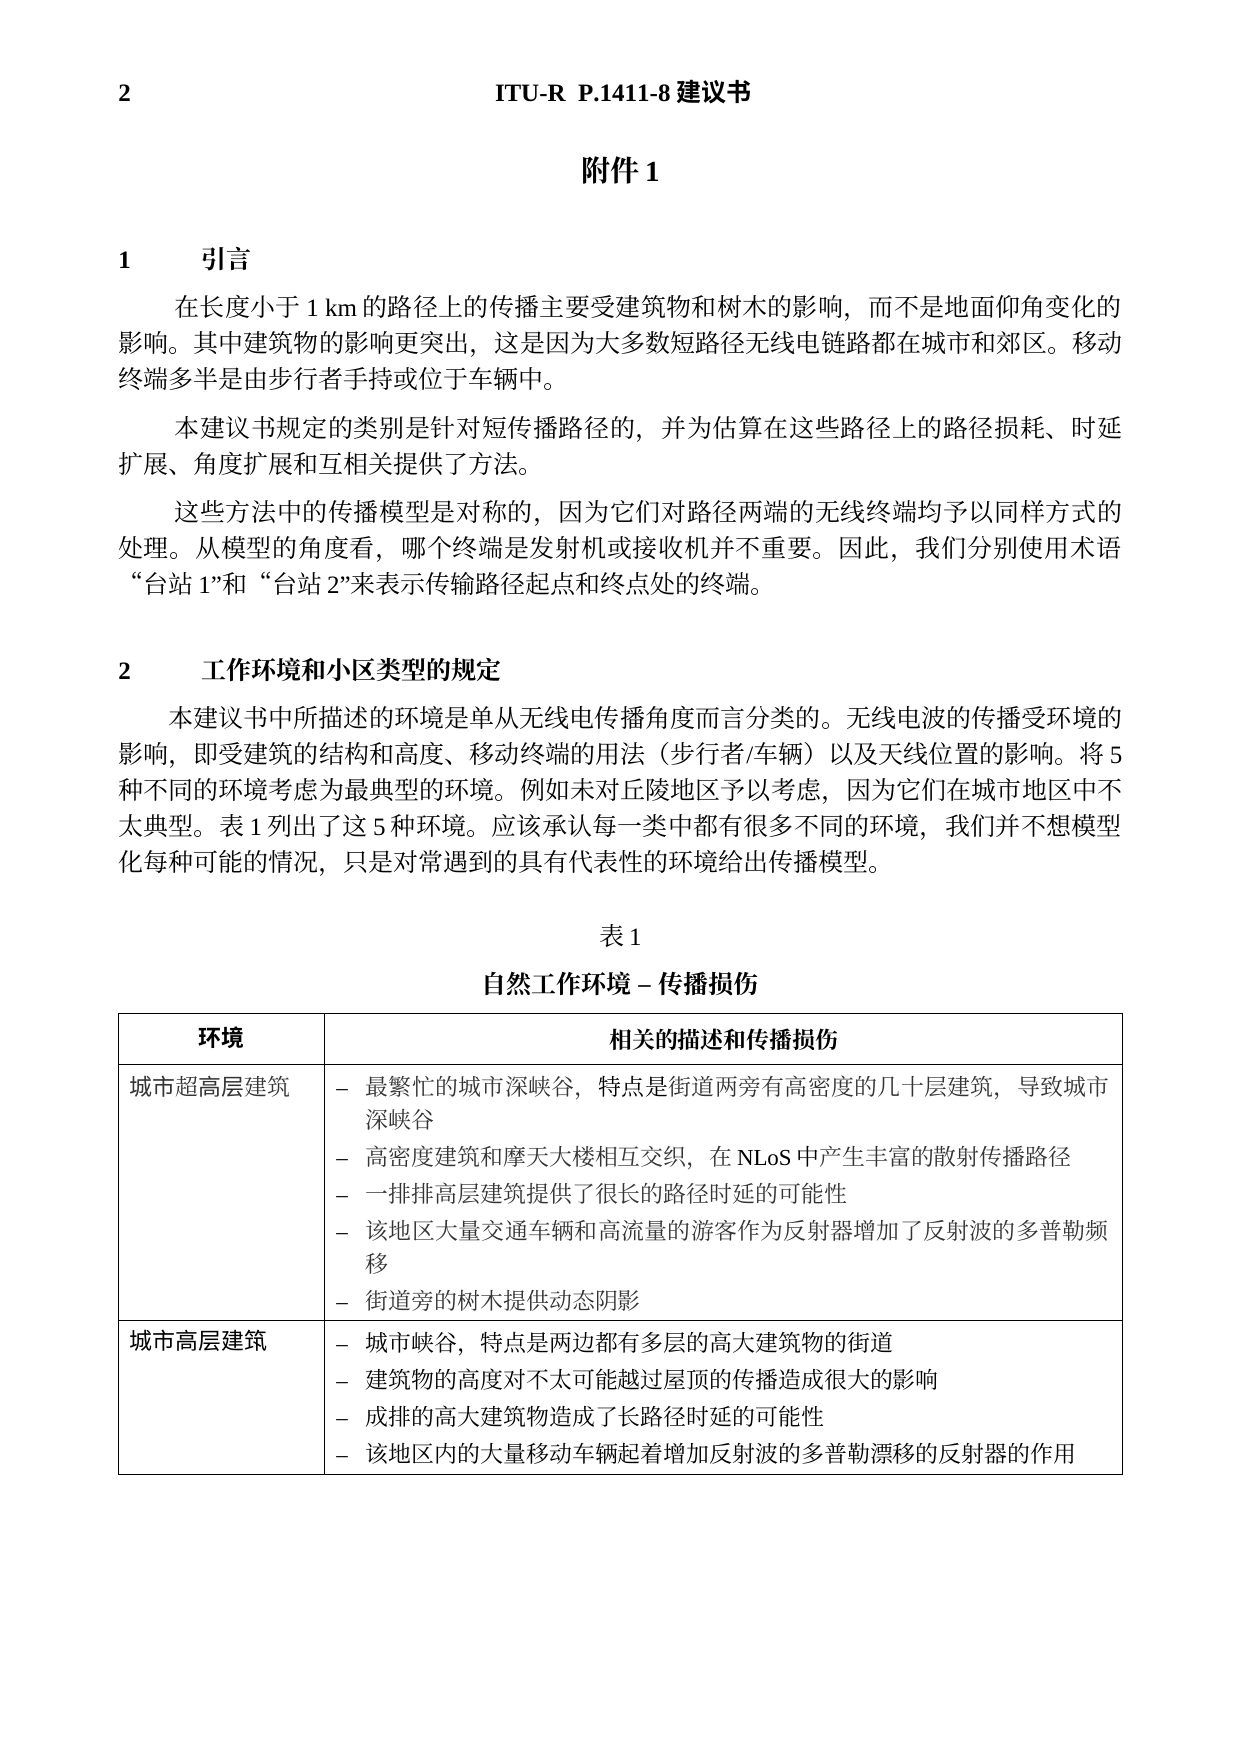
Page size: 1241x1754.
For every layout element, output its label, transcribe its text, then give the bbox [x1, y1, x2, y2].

title 自然工作环境 – 传播损伤 [118, 964, 1122, 1001]
text 在长度小于1 km的路径上的传播主要受建筑物和树木的影响，而不是地面仰角变化的影响。其中建筑物的影响更突出，这是因为大多数短路径无线电链路都在城市和郊区。移动终端多半是由步行者手持或位于车辆中。 [118, 288, 1122, 396]
table_header 环境 [119, 1014, 324, 1064]
text 这些方法中的传播模型是对称的，因为它们对路径两端的无线终端均予以同样方式的处理。从模型的角度看，哪个终端是发射机或接收机并不重要。因此，我们分别使用术语“台站1”和“台站2”来表示传输路径起点和终点处的终端。 [118, 493, 1122, 601]
table_cell – 最繁忙的城市深峡谷，特点是街道两旁有高密度的几十层建筑，导致城市深峡谷 – 高密度建筑和摩天大楼相互交织，在NLoS中产生丰富的散射传播路径 – 一排排高层建筑提供了很长的路径时延的可能性 – 该地区大量交通车辆和高流量的游客作为反射器增加了反射波的多普勒频移 – 街道旁的树木提供动态阴影 [325, 1065, 1122, 1320]
text 本建议书规定的类别是针对短传播路径的，并为估算在这些路径上的路径损耗、时延扩展、角度扩展和互相关提供了方法。 [118, 408, 1122, 480]
text 本建议书中所描述的环境是单从无线电传播角度而言分类的。无线电波的传播受环境的影响，即受建筑的结构和高度、移动终端的用法（步行者/车辆）以及天线位置的影响。将5种不同的环境考虑为最典型的环境。例如未对丘陵地区予以考虑，因为它们在城市地区中不太典型。表1列出了这5种环境。应该承认每一类中都有很多不同的环境，我们并不想模型化每种可能的情况，只是对常遇到的具有代表性的环境给出传播模型。 [118, 699, 1122, 879]
subtitle 1 引言 [118, 239, 1122, 276]
subtitle 2 工作环境和小区类型的规定 [118, 651, 1122, 686]
title 附件1 [118, 148, 1122, 189]
table_cell 城市超高层建筑 [119, 1065, 324, 1320]
text 表1 [118, 916, 1122, 952]
table_cell – 城市峡谷，特点是两边都有多层的高大建筑物的街道 – 建筑物的高度对不太可能越过屋顶的传播造成很大的影响 – 成排的高大建筑物造成了长路径时延的可能性 – 该地区内的大量移动车辆起着增加反射波的多普勒漂移的反射器的作用 [325, 1321, 1122, 1474]
table_cell 城市高层建筑 [119, 1321, 324, 1474]
table_header 相关的描述和传播损伤 [325, 1014, 1122, 1064]
